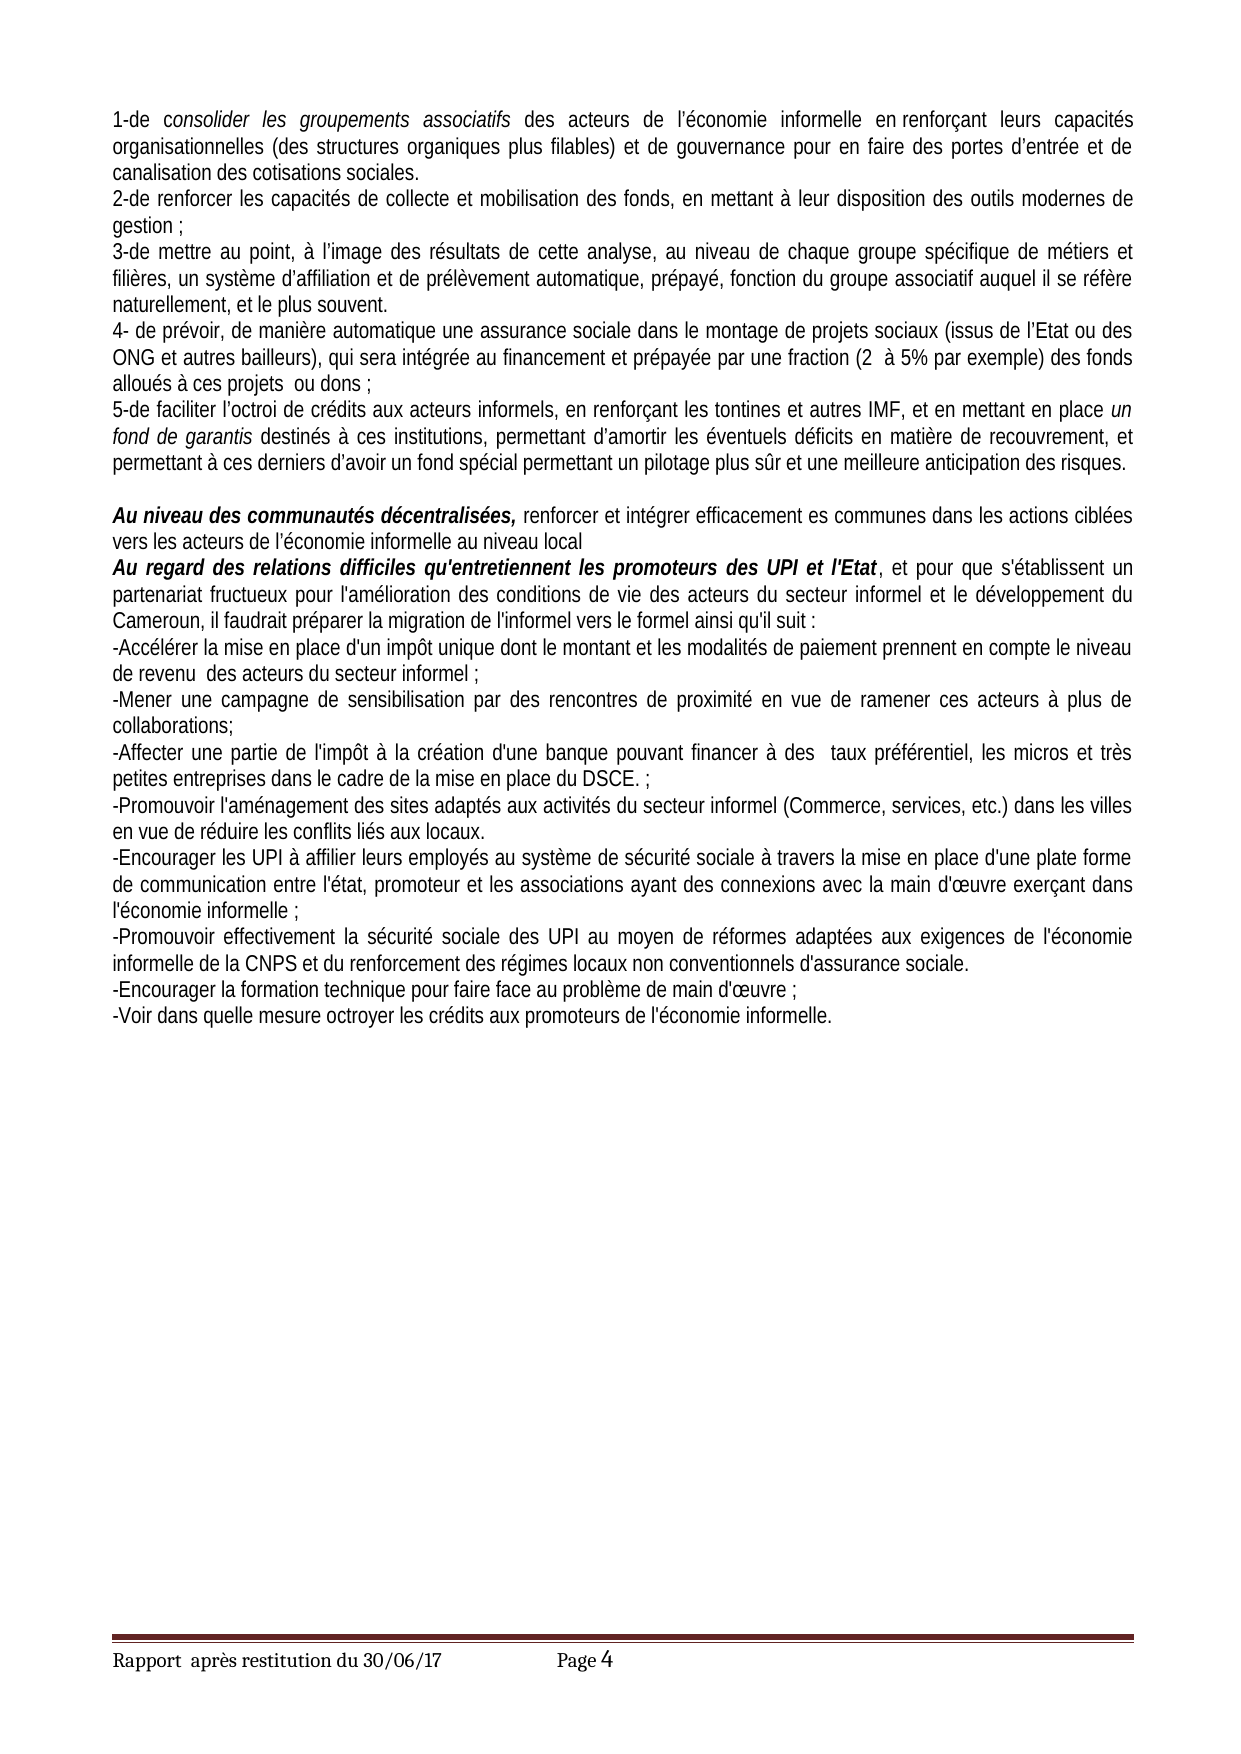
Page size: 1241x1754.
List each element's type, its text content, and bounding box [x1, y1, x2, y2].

text -Encourager la formation technique pour faire face au problème de main d'œuvre ; [112, 976, 1134, 1002]
text Au regard des relations difficiles qu'entretiennent les promoteurs des UPI et l'Etat, et pour que s'établissent un partenariat fructueux pour l'amélioration des conditions de vie des acteurs du secteur informel et le développement du Cameroun, il faudrait préparer la migration de l'informel vers le formel ainsi qu'il suit : [112, 554, 1134, 633]
text -Affecter une partie de l'impôt à la création d'une banque pouvant financer à des taux préférentiel, les micros et très petites entreprises dans le cadre de la mise en place du DSCE. ; [112, 739, 1134, 792]
text -Voir dans quelle mesure octroyer les crédits aux promoteurs de l'économie informelle. [112, 1002, 1134, 1029]
text 5-de faciliter l’octroi de crédits aux acteurs informels, en renforçant les tontines et autres IMF, et en mettant en place un fond de garantis destinés à ces institutions, permettant d’amortir les éventuels déficits en matière de recouvrement, et permettant à ces derniers d’avoir un fond spécial permettant un pilotage plus sûr et une meilleure anticipation des risques. [112, 396, 1134, 475]
text -Mener une campagne de sensibilisation par des rencontres de proximité en vue de ramener ces acteurs à plus de collaborations; [112, 686, 1134, 739]
text -Accélérer la mise en place d'un impôt unique dont le montant et les modalités de paiement prennent en compte le niveau de revenu des acteurs du secteur informel ; [112, 633, 1134, 686]
text 2-de renforcer les capacités de collecte et mobilisation des fonds, en mettant à leur disposition des outils modernes de gestion ; [112, 185, 1134, 238]
text Au niveau des communautés décentralisées, renforcer et intégrer efficacement es communes dans les actions ciblées vers les acteurs de l’économie informelle au niveau local [112, 502, 1134, 554]
text -Promouvoir l'aménagement des sites adaptés aux activités du secteur informel (Commerce, services, etc.) dans les villes en vue de réduire les conflits liés aux locaux. [112, 792, 1134, 844]
text 3-de mettre au point, à l’image des résultats de cette analyse, au niveau de chaque groupe spécifique de métiers et filières, un système d’affiliation et de prélèvement automatique, prépayé, fonction du groupe associatif auquel il se réfère naturellement, et le plus souvent. [112, 238, 1134, 317]
text -Encourager les UPI à affilier leurs employés au système de sécurité sociale à travers la mise en place d'une plate forme de communication entre l'état, promoteur et les associations ayant des connexions avec la main d'œuvre exerçant dans l'économie informelle ; [112, 844, 1134, 923]
text -Promouvoir effectivement la sécurité sociale des UPI au moyen de réformes adaptées aux exigences de l'économie informelle de la CNPS et du renforcement des régimes locaux non conventionnels d'assurance sociale. [112, 923, 1134, 976]
text 1-de consolider les groupements associatifs des acteurs de l’économie informelle en renforçant leurs capacités organisationnelles (des structures organiques plus filables) et de gouvernance pour en faire des portes d’entrée et de canalisation des cotisations sociales. [112, 106, 1134, 185]
text 4- de prévoir, de manière automatique une assurance sociale dans le montage de projets sociaux (issus de l’Etat ou des ONG et autres bailleurs), qui sera intégrée au financement et prépayée par une fraction (2 à 5% par exemple) des fonds alloués à ces projets ou dons ; [112, 317, 1134, 396]
